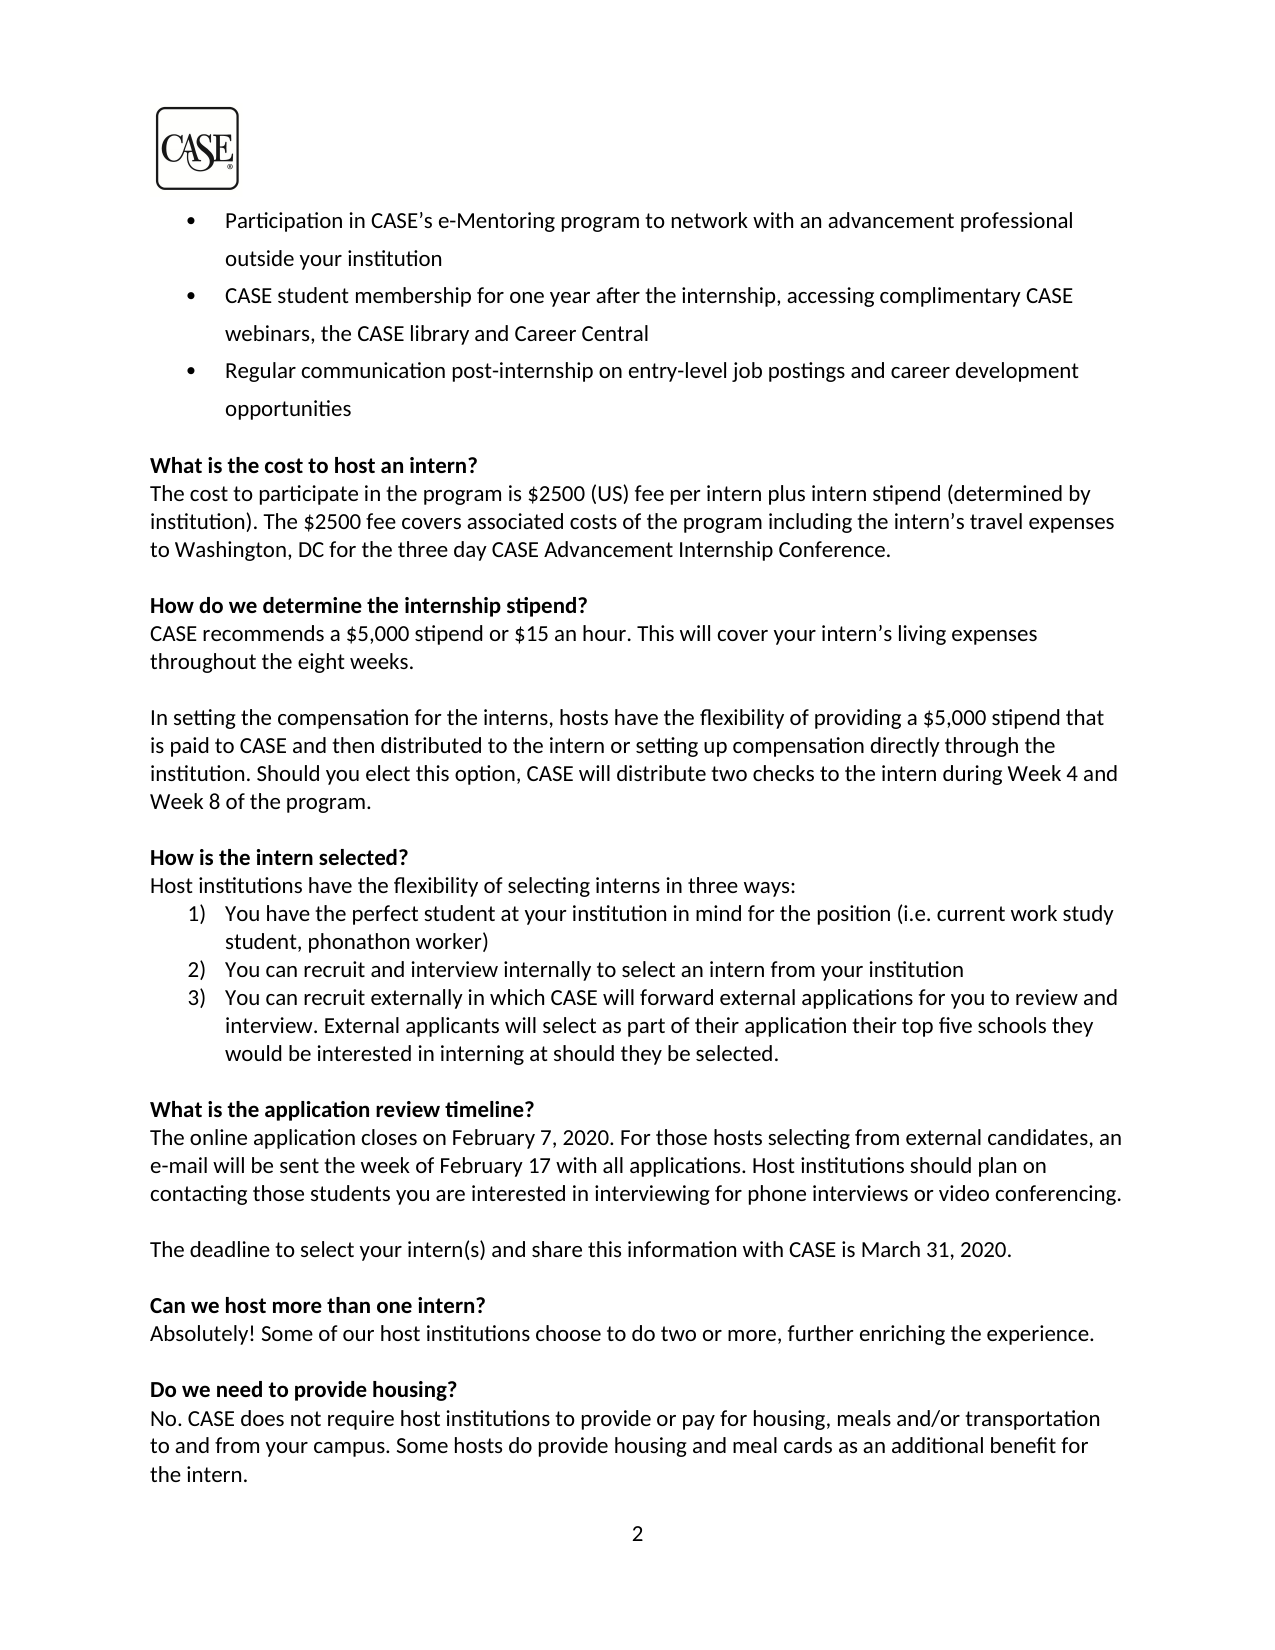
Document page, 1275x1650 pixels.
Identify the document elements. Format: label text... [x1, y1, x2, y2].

list CASE student membership for one year after the internship, accessing complimentary CASE webinars, the CASE library and Career Central [187, 272, 1125, 347]
text What is the cost to host an intern? [150, 451, 1125, 479]
text How do we determine the internship stipend? [150, 591, 1125, 619]
text Do we need to provide housing? [150, 1376, 1125, 1404]
list Regular communication post-internship on entry-level job postings and career development opportunities [187, 347, 1125, 422]
text Can we host more than one intern? [150, 1292, 1125, 1319]
list You have the perfect student at your institution in mind for the position (i.e. current work study student, phonathon worker) [187, 899, 1125, 955]
list You can recruit and interview internally to select an intern from your institution [187, 955, 1125, 983]
picture [150, 103, 243, 197]
text In setting the compensation for the interns, hosts have the flexibility of providing a $5,000 stipend that is paid to CASE and then distributed to the intern or setting up compensation directly through the institution. Should you elect this option, CASE will distribute two checks to the intern during Week 4 and Week 8 of the program. [150, 703, 1125, 815]
text Host institutions have the flexibility of selecting interns in three ways: [150, 871, 1125, 899]
text What is the application review timeline? [150, 1095, 1125, 1123]
text CASE recommends a $5,000 stipend or $15 an hour. This will cover your intern’s living expenses throughout the eight weeks. [150, 619, 1125, 675]
text The online application closes on February 7, 2020. For those hosts selecting from external candidates, an e-mail will be sent the week of February 17 with all applications. Host institutions should plan on contacting those students you are interested in interviewing for phone interviews or video conferencing. [150, 1123, 1125, 1207]
list Participation in CASE’s e-Mentoring program to network with an advancement professional outside your institution [187, 197, 1125, 272]
text No. CASE does not require host institutions to provide or pay for housing, meals and/or transportation to and from your campus. Some hosts do provide housing and meal cards as an additional benefit for the intern. [150, 1404, 1125, 1488]
text The cost to participate in the program is $2500 (US) fee per intern plus intern stipend (determined by institution). The $2500 fee covers associated costs of the program including the intern’s travel expenses to Washington, DC for the three day CASE Advancement Internship Conference. [150, 479, 1125, 563]
text Absolutely! Some of our host institutions choose to do two or more, further enriching the experience. [150, 1319, 1125, 1348]
list You can recruit externally in which CASE will forward external applications for you to review and interview. External applicants will select as part of their application their top five schools they would be interested in interning at should they be selected. [187, 983, 1125, 1067]
text How is the intern selected? [150, 843, 1125, 871]
text The deadline to select your intern(s) and share this information with CASE is March 31, 2020. [150, 1236, 1125, 1263]
